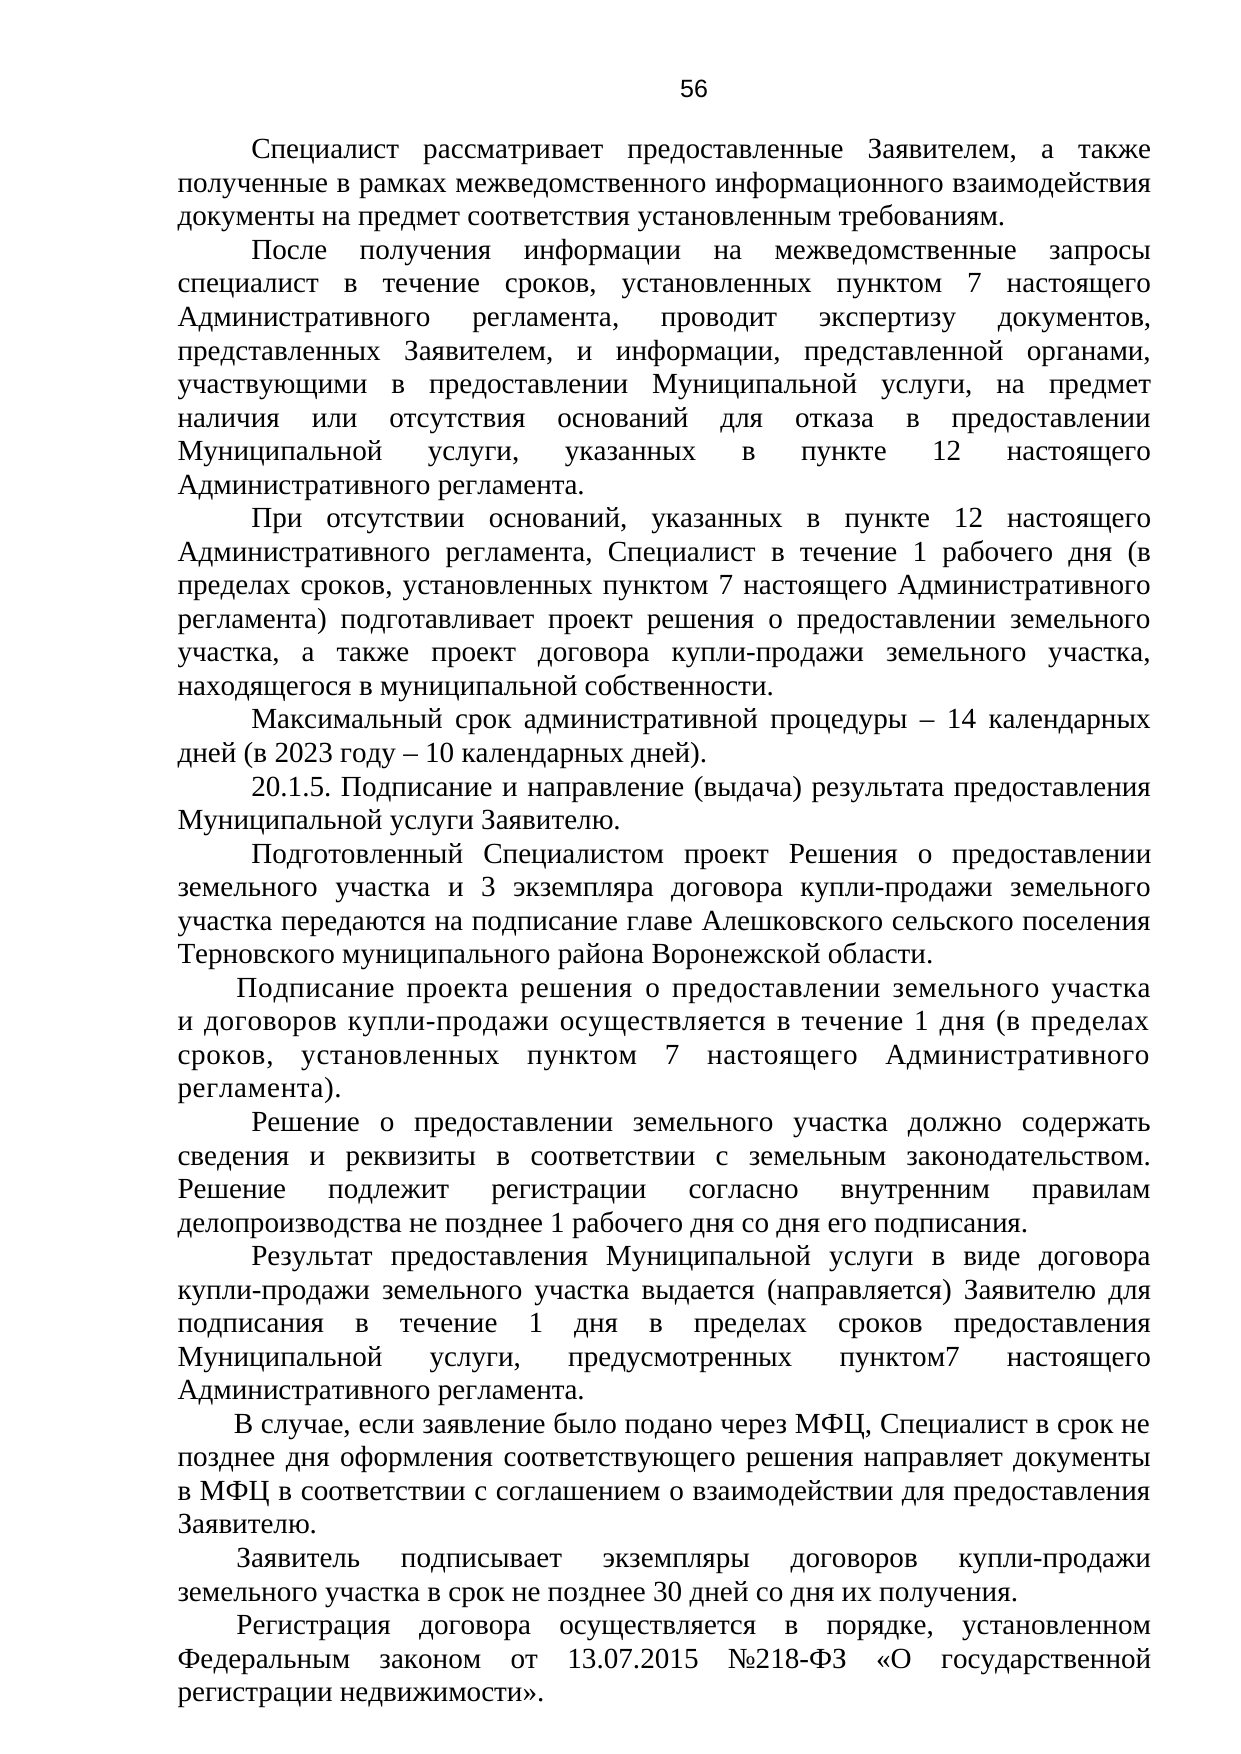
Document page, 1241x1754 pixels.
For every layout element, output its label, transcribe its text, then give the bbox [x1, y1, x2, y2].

text 20.1.5. Подписание и направление (выдача) результата предоставления Муниципальной услуги Заявителю. [177, 769, 1152, 836]
text При отсутствии оснований, указанных в пункте 12 настоящего Административного регламента, Специалист в течение 1 рабочего дня (в пределах сроков, установленных пунктом 7 настоящего Административного регламента) подготавливает проект решения о предоставлении земельного участка, а также проект договора купли-продажи земельного участка, находящегося в муниципальной собственности. [177, 500, 1152, 702]
text В случае, если заявление было подано через МФЦ, Специалист в срок не позднее дня оформления соответствующего решения направляет документы в МФЦ в соответствии с соглашением о взаимодействии для предоставления Заявителю. [177, 1406, 1152, 1540]
text Заявитель подписывает экземпляры договоров купли-продажи земельного участка в срок не позднее 30 дней со дня их получения. [177, 1540, 1152, 1607]
text Подписание проекта решения о предоставлении земельного участка и договоров купли-продажи осуществляется в течение 1 дня (в пределах сроков, установленных пунктом 7 настоящего Административного регламента). [177, 970, 1152, 1104]
text После получения информации на межведомственные запросы специалист в течение сроков, установленных пунктом 7 настоящего Административного регламента, проводит экспертизу документов, представленных Заявителем, и информации, представленной органами, участвующими в предоставлении Муниципальной услуги, на предмет наличия или отсутствия оснований для отказа в предоставлении Муниципальной услуги, указанных в пункте 12 настоящего Административного регламента. [177, 232, 1152, 500]
text Максимальный срок административной процедуры – 14 календарных дней (в 2023 году – 10 календарных дней). [177, 702, 1152, 769]
text Решение о предоставлении земельного участка должно содержать сведения и реквизиты в соответствии с земельным законодательством. Решение подлежит регистрации согласно внутренним правилам делопроизводства не позднее 1 рабочего дня со дня его подписания. [177, 1104, 1152, 1238]
text Специалист рассматривает предоставленные Заявителем, а также полученные в рамках межведомственного информационного взаимодействия документы на предмет соответствия установленным требованиям. [177, 131, 1152, 232]
text Результат предоставления Муниципальной услуги в виде договора купли-продажи земельного участка выдается (направляется) Заявителю для подписания в течение 1 дня в пределах сроков предоставления Муниципальной услуги, предусмотренных пунктом7 настоящего Административного регламента. [177, 1238, 1152, 1406]
text Регистрация договора осуществляется в порядке, установленном Федеральным законом от 13.07.2015 №218-ФЗ «О государственной регистрации недвижимости». [177, 1607, 1152, 1708]
text Подготовленный Специалистом проект Решения о предоставлении земельного участка и 3 экземпляра договора купли-продажи земельного участка передаются на подписание главе Алешковского сельского поселения Терновского муниципального района Воронежской области. [177, 836, 1152, 970]
